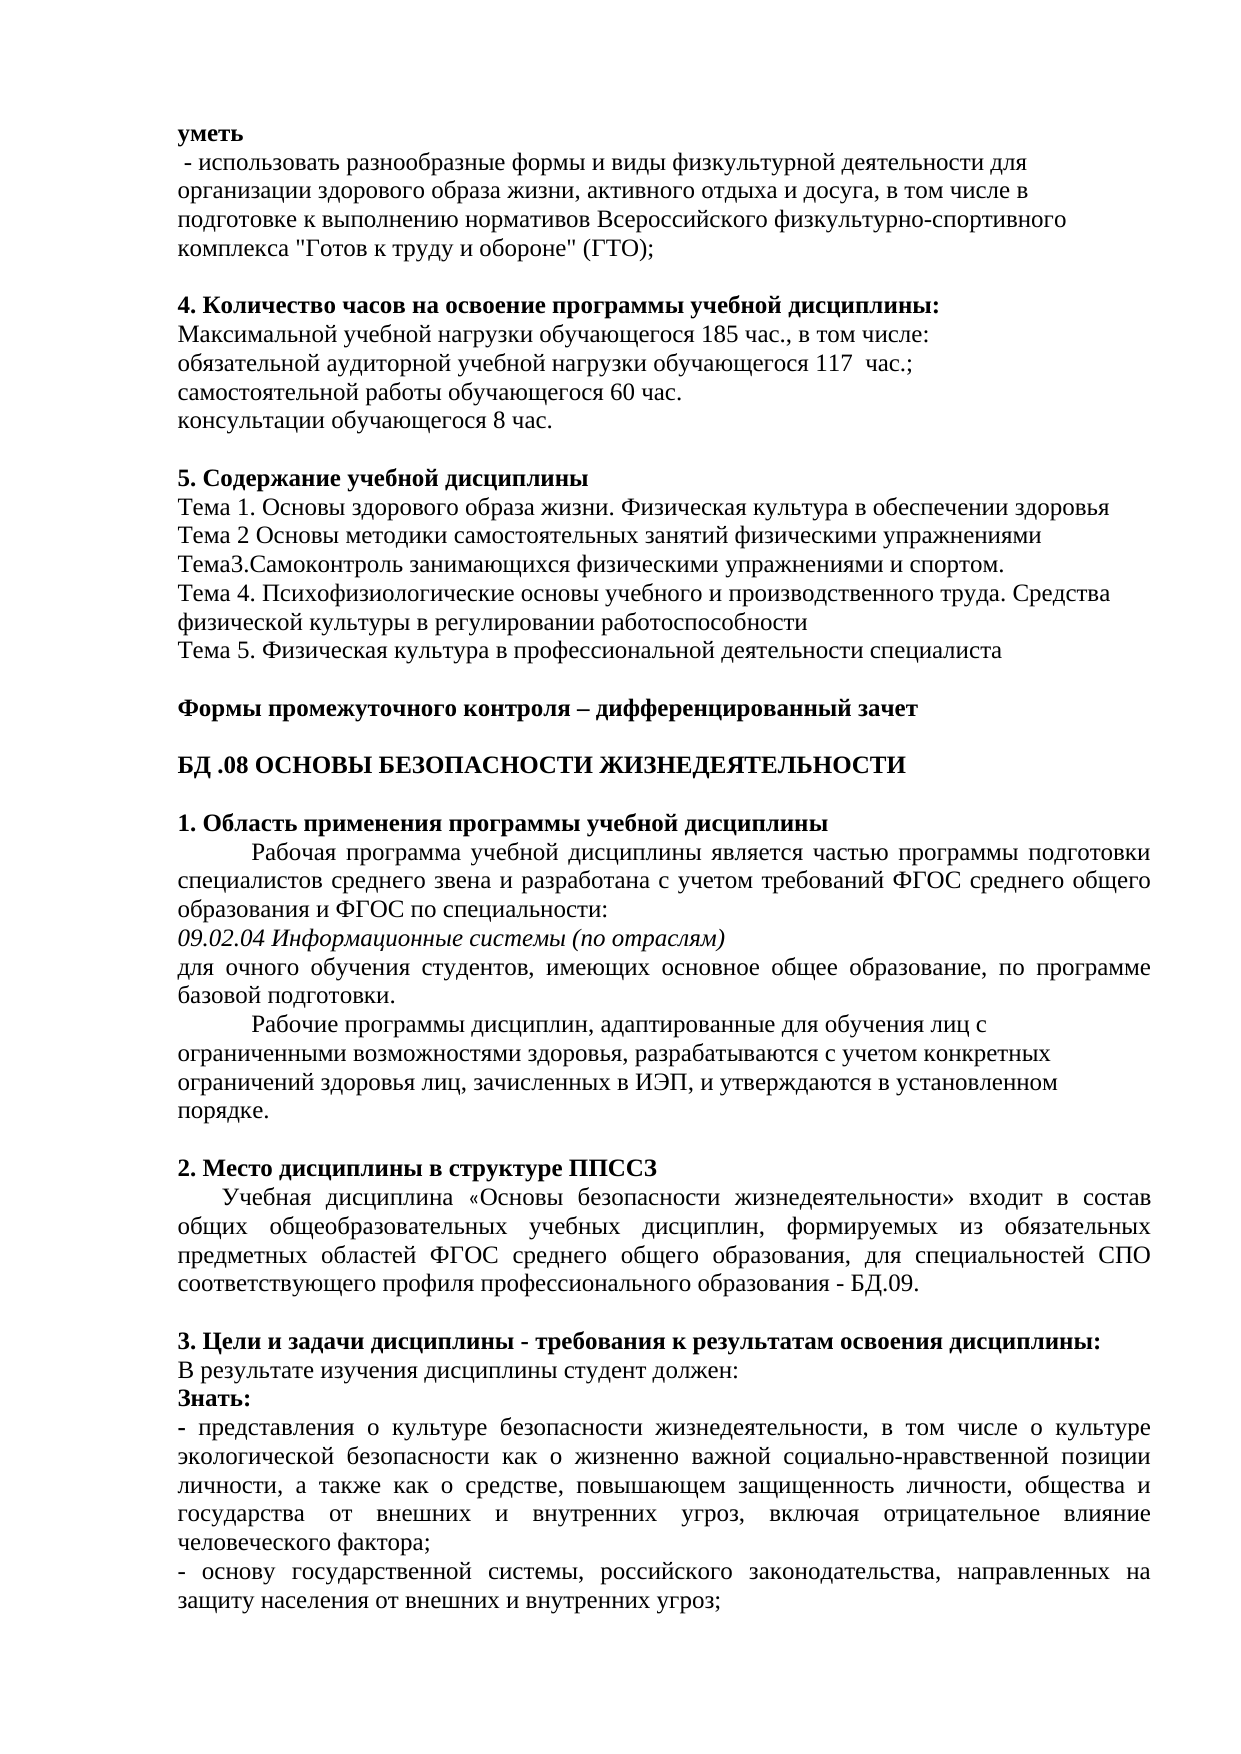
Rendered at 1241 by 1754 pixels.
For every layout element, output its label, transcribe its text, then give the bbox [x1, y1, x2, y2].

text Рабочая программа учебной дисциплины является частью программы подготовки специалистов среднего звена и разработана с учетом требований ФГОС среднего общего образования и ФГОС по специальности: [177, 837, 1152, 923]
text Тема 1. Основы здорового образа жизни. Физическая культура в обеспечении здоровья [177, 492, 1152, 521]
text Максимальной учебной нагрузки обучающегося 185 час., в том числе: [177, 319, 1152, 348]
text 1. Область применения программы учебной дисциплины [177, 808, 1152, 837]
text 2. Место дисциплины в структуре ППССЗ [177, 1153, 1152, 1182]
text 09.02.04 Информационные системы (по отраслям) [177, 923, 1152, 952]
text Тема3.Самоконтроль занимающихся физическими упражнениями и спортом. [177, 549, 1152, 578]
text Формы промежуточного контроля – дифференцированный зачет [177, 693, 1152, 722]
text уметь [177, 118, 1152, 147]
text Учебная дисциплина «Основы безопасности жизнедеятельности» входит в состав общих общеобразовательных учебных дисциплин, формируемых из обязательных предметных областей ФГОС среднего общего образования, для специальностей СПО соответствующего профиля профессионального образования - БД.09. [177, 1182, 1152, 1297]
text БД .08 ОСНОВЫ БЕЗОПАСНОСТИ ЖИЗНЕДЕЯТЕЛЬНОСТИ [177, 751, 1152, 779]
text Тема 2 Основы методики самостоятельных занятий физическими упражнениями [177, 521, 1152, 549]
text - использовать разнообразные формы и виды физкультурной деятельности для организации здорового образа жизни, активного отдыха и досуга, в том числе в подготовке к выполнению нормативов Всероссийского физкультурно-спортивного комплекса "Готов к труду и обороне" (ГТО); [177, 147, 1152, 262]
text консультации обучающегося 8 час. [177, 406, 1152, 434]
text 3. Цели и задачи дисциплины - требования к результатам освоения дисциплины: [177, 1326, 1152, 1355]
text В результате изучения дисциплины студент должен: [177, 1355, 1152, 1383]
text - основу государственной системы, российского законодательства, направленных на защиту населения от внешних и внутренних угроз; [177, 1556, 1152, 1613]
text Тема 5. Физическая культура в профессиональной деятельности специалиста [177, 636, 1152, 664]
text Тема 4. Психофизиологические основы учебного и производственного труда. Средства физической культуры в регулировании работоспособности [177, 578, 1152, 636]
text 5. Содержание учебной дисциплины [177, 463, 1152, 492]
text - представления о культуре безопасности жизнедеятельности, в том числе о культуре экологической безопасности как о жизненно важной социально-нравственной позиции личности, а также как о средстве, повышающем защищенность личности, общества и государства от внешних и внутренних угроз, включая отрицательное влияние человеческого фактора; [177, 1412, 1152, 1556]
text обязательной аудиторной учебной нагрузки обучающегося 117 чаc.; [177, 348, 1152, 377]
text Знать: [177, 1383, 1152, 1412]
text самостоятельной работы обучающегося 60 час. [177, 377, 1152, 406]
text Рабочие программы дисциплин, адаптированные для обучения лиц с ограниченными возможностями здоровья, разрабатываются с учетом конкретных ограничений здоровья лиц, зачисленных в ИЭП, и утверждаются в установленном порядке. [177, 1009, 1152, 1124]
text для очного обучения студентов, имеющих основное общее образование, по программе базовой подготовки. [177, 952, 1152, 1009]
text 4. Количество часов на освоение программы учебной дисциплины: [177, 291, 1152, 319]
